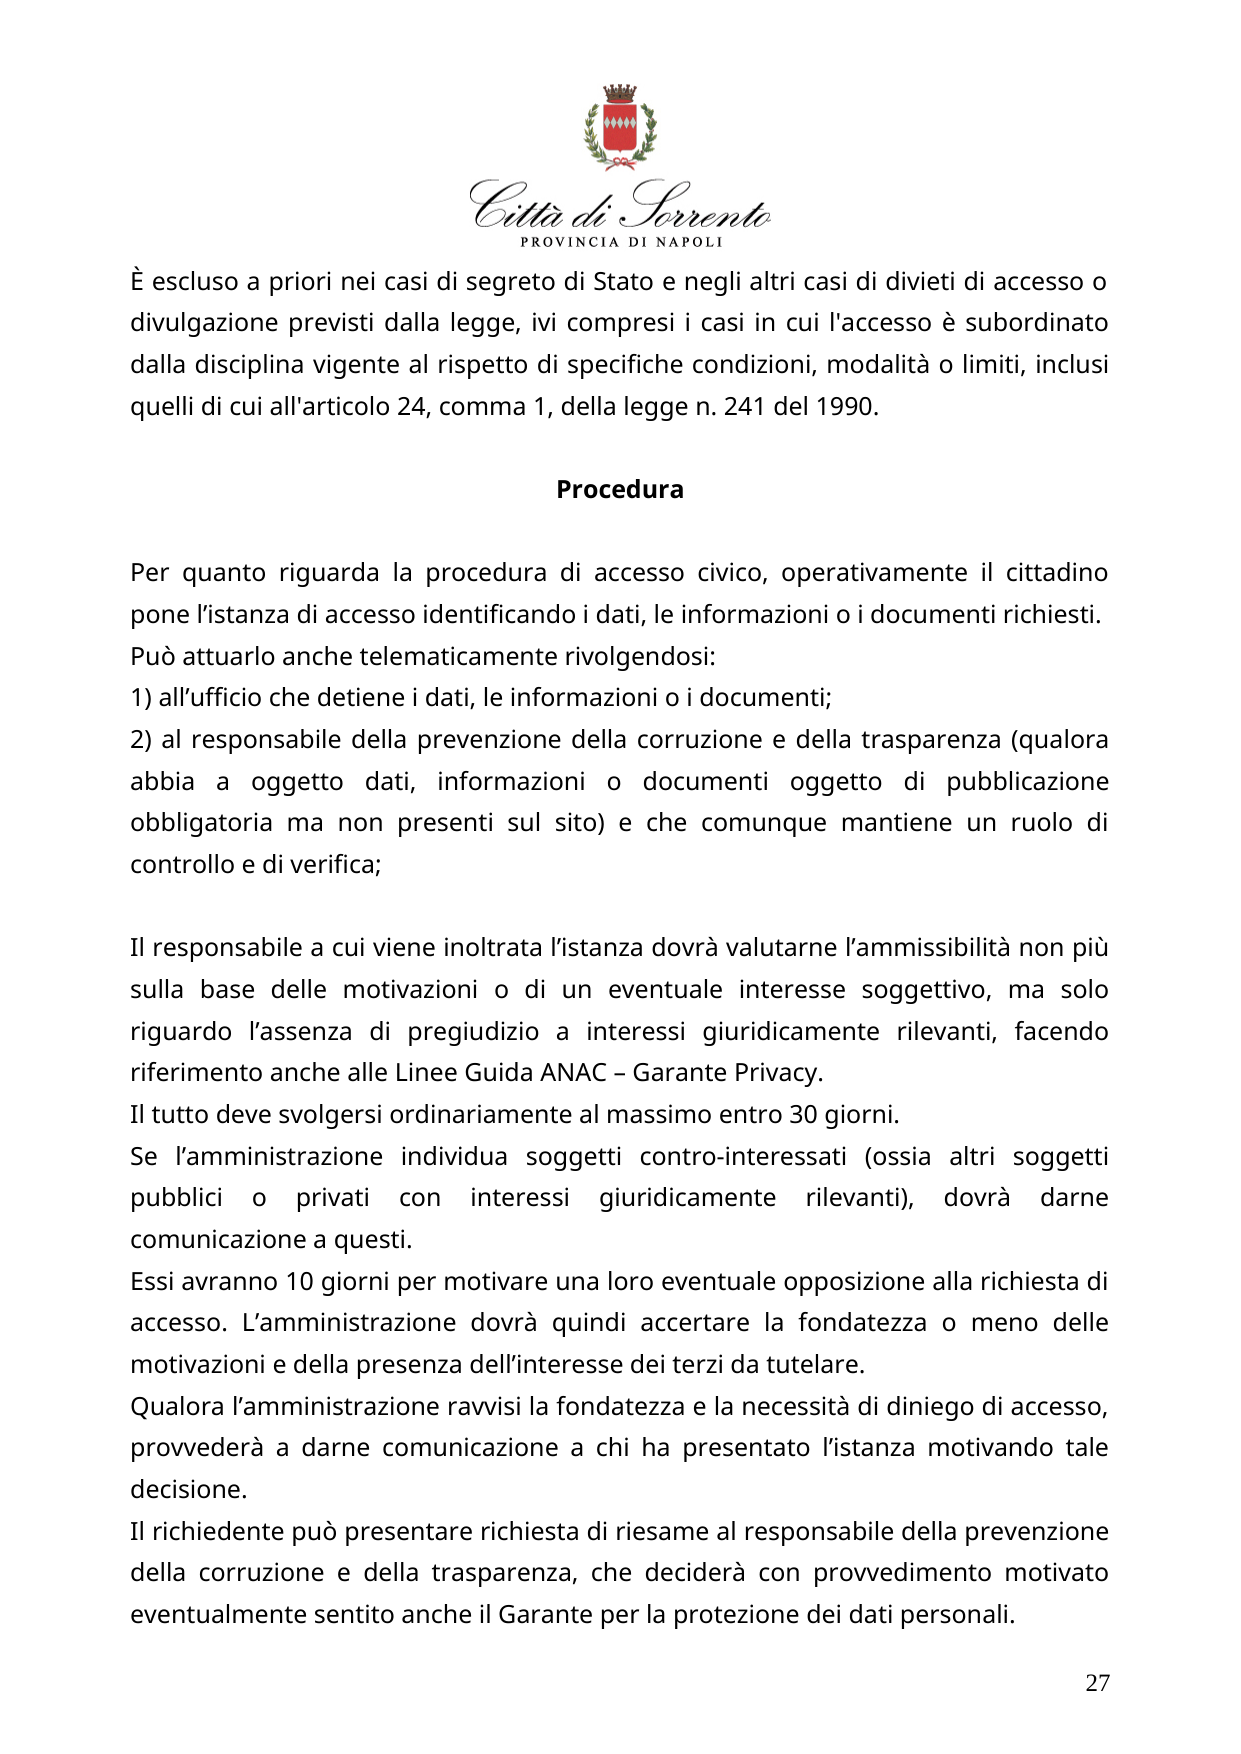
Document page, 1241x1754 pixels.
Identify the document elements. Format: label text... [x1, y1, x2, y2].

text Per quanto riguarda la procedura di accesso civico, operativamente il cittadino pone l’istanza di accesso identificando i dati, le informazioni o i documenti richiesti. [130, 548, 1110, 632]
text Il responsabile a cui viene inoltrata l’istanza dovrà valutarne l’ammissibilità non più sulla base delle motivazioni o di un eventuale interesse soggettivo, ma solo riguardo l’assenza di pregiudizio a interessi giuridicamente rilevanti, facendo riferimento anche alle Linee Guida ANAC – Garante Privacy. [130, 923, 1110, 1090]
text Il tutto deve svolgersi ordinariamente al massimo entro 30 giorni. [130, 1090, 1110, 1132]
text 1) all’ufficio che detiene i dati, le informazioni o i documenti; [130, 673, 1110, 715]
text 2) al responsabile della prevenzione della corruzione e della trasparenza (qualora abbia a oggetto dati, informazioni o documenti oggetto di pubblicazione obbligatoria ma non presenti sul sito) e che comunque mantiene un ruolo di controllo e di verifica; [130, 715, 1110, 882]
picture [461, 83, 779, 257]
text Il richiedente può presentare richiesta di riesame al responsabile della prevenzione della corruzione e della trasparenza, che deciderà con provvedimento motivato eventualmente sentito anche il Garante per la protezione dei dati personali. [130, 1507, 1110, 1632]
text È escluso a priori nei casi di segreto di Stato e negli altri casi di divieti di accesso o divulgazione previsti dalla legge, ivi compresi i casi in cui l'accesso è subordinato dalla disciplina vigente al rispetto di specifiche condizioni, modalità o limiti, inclusi quelli di cui all'articolo 24, comma 1, della legge n. 241 del 1990. [130, 257, 1110, 423]
text Procedura [130, 465, 1110, 507]
text Qualora l’amministrazione ravvisi la fondatezza e la necessità di diniego di accesso, provvederà a darne comunicazione a chi ha presentato l’istanza motivando tale decisione. [130, 1382, 1110, 1507]
text Se l’amministrazione individua soggetti contro-interessati (ossia altri soggetti pubblici o privati con interessi giuridicamente rilevanti), dovrà darne comunicazione a questi. [130, 1132, 1110, 1257]
text Essi avranno 10 giorni per motivare una loro eventuale opposizione alla richiesta di accesso. L’amministrazione dovrà quindi accertare la fondatezza o meno delle motivazioni e della presenza dell’interesse dei terzi da tutelare. [130, 1257, 1110, 1382]
text Può attuarlo anche telematicamente rivolgendosi: [130, 632, 1110, 673]
